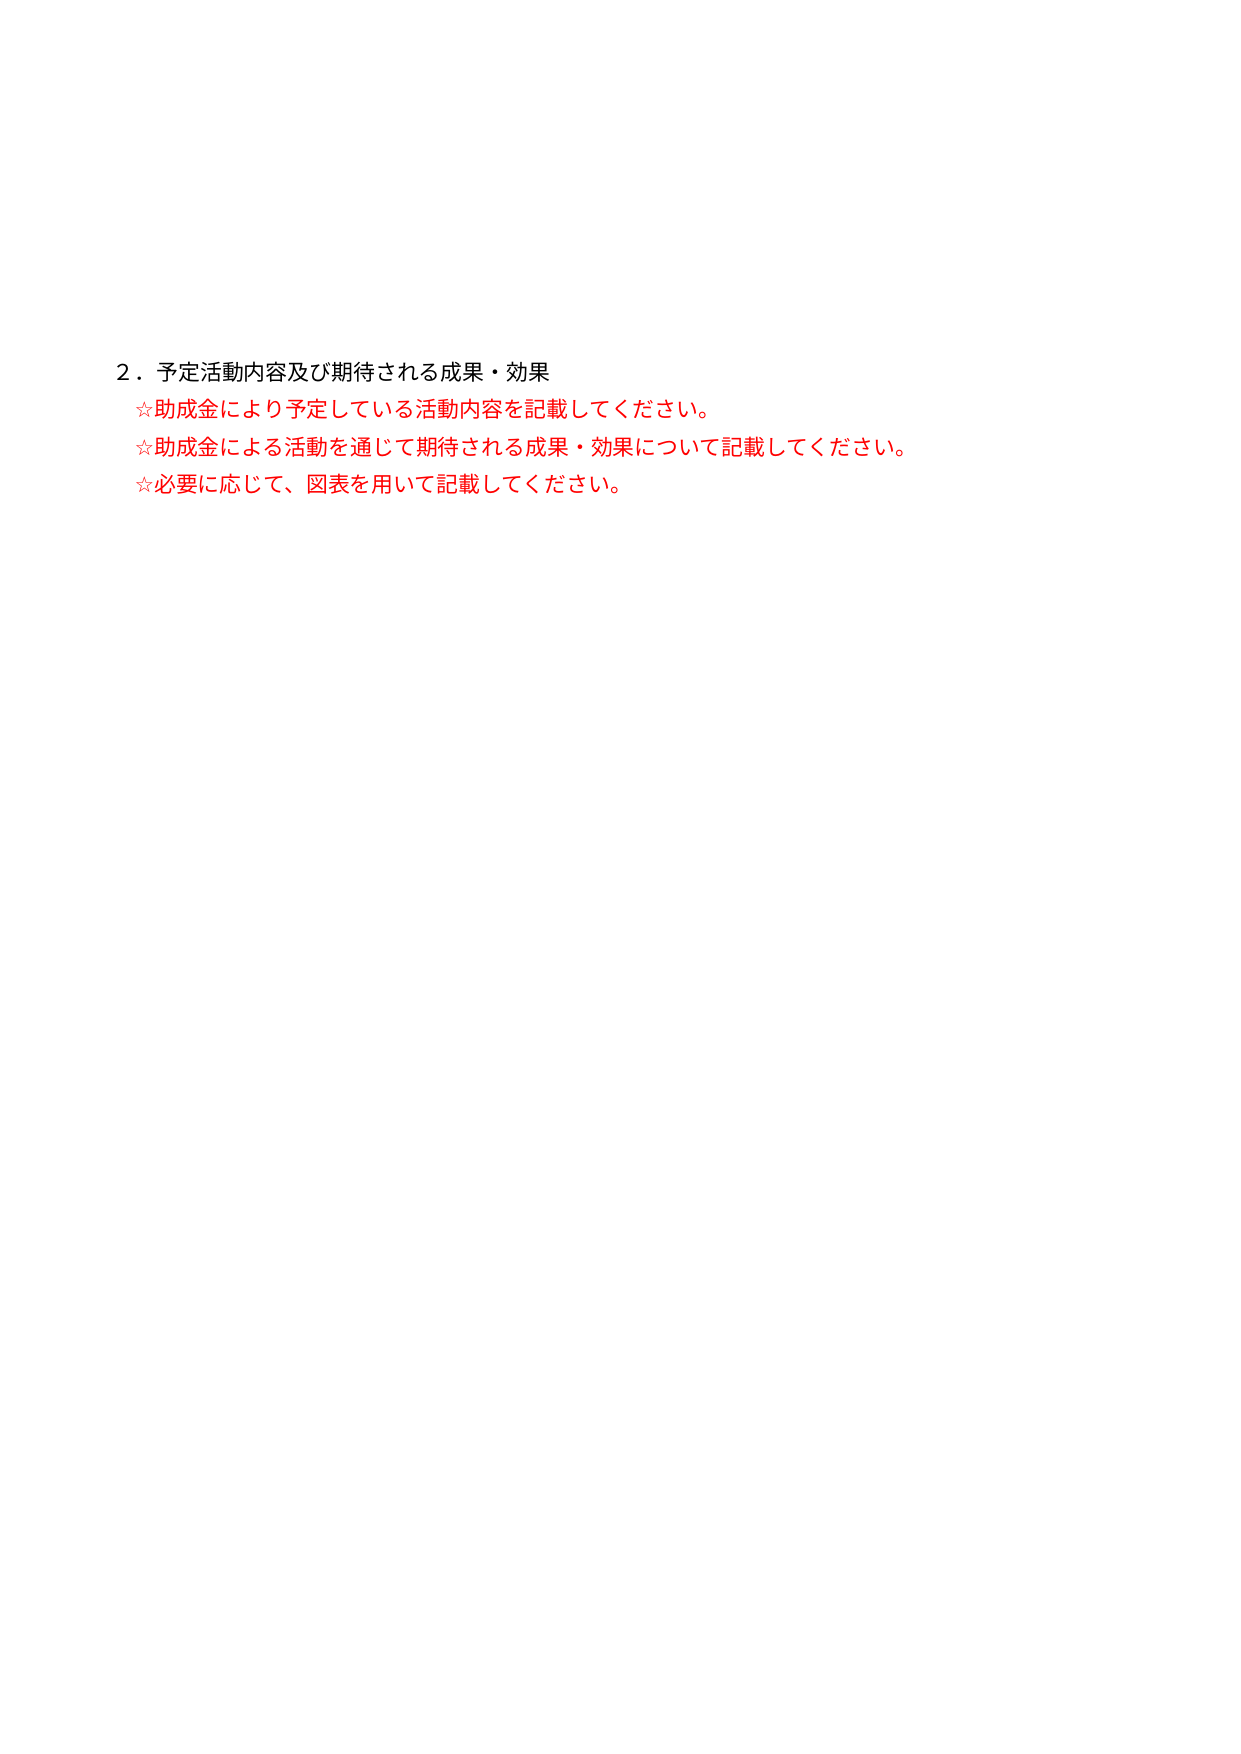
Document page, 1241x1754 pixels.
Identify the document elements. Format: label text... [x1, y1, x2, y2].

text ☆必要に応じて、図表を用いて記載してください。 [112, 464, 1128, 502]
text ☆助成金による活動を通じて期待される成果・効果について記載してください。 [134, 427, 1128, 464]
text ２．予定活動内容及び期待される成果・効果 [112, 352, 1128, 389]
text ☆助成金により予定している活動内容を記載してください。 [134, 389, 1128, 427]
